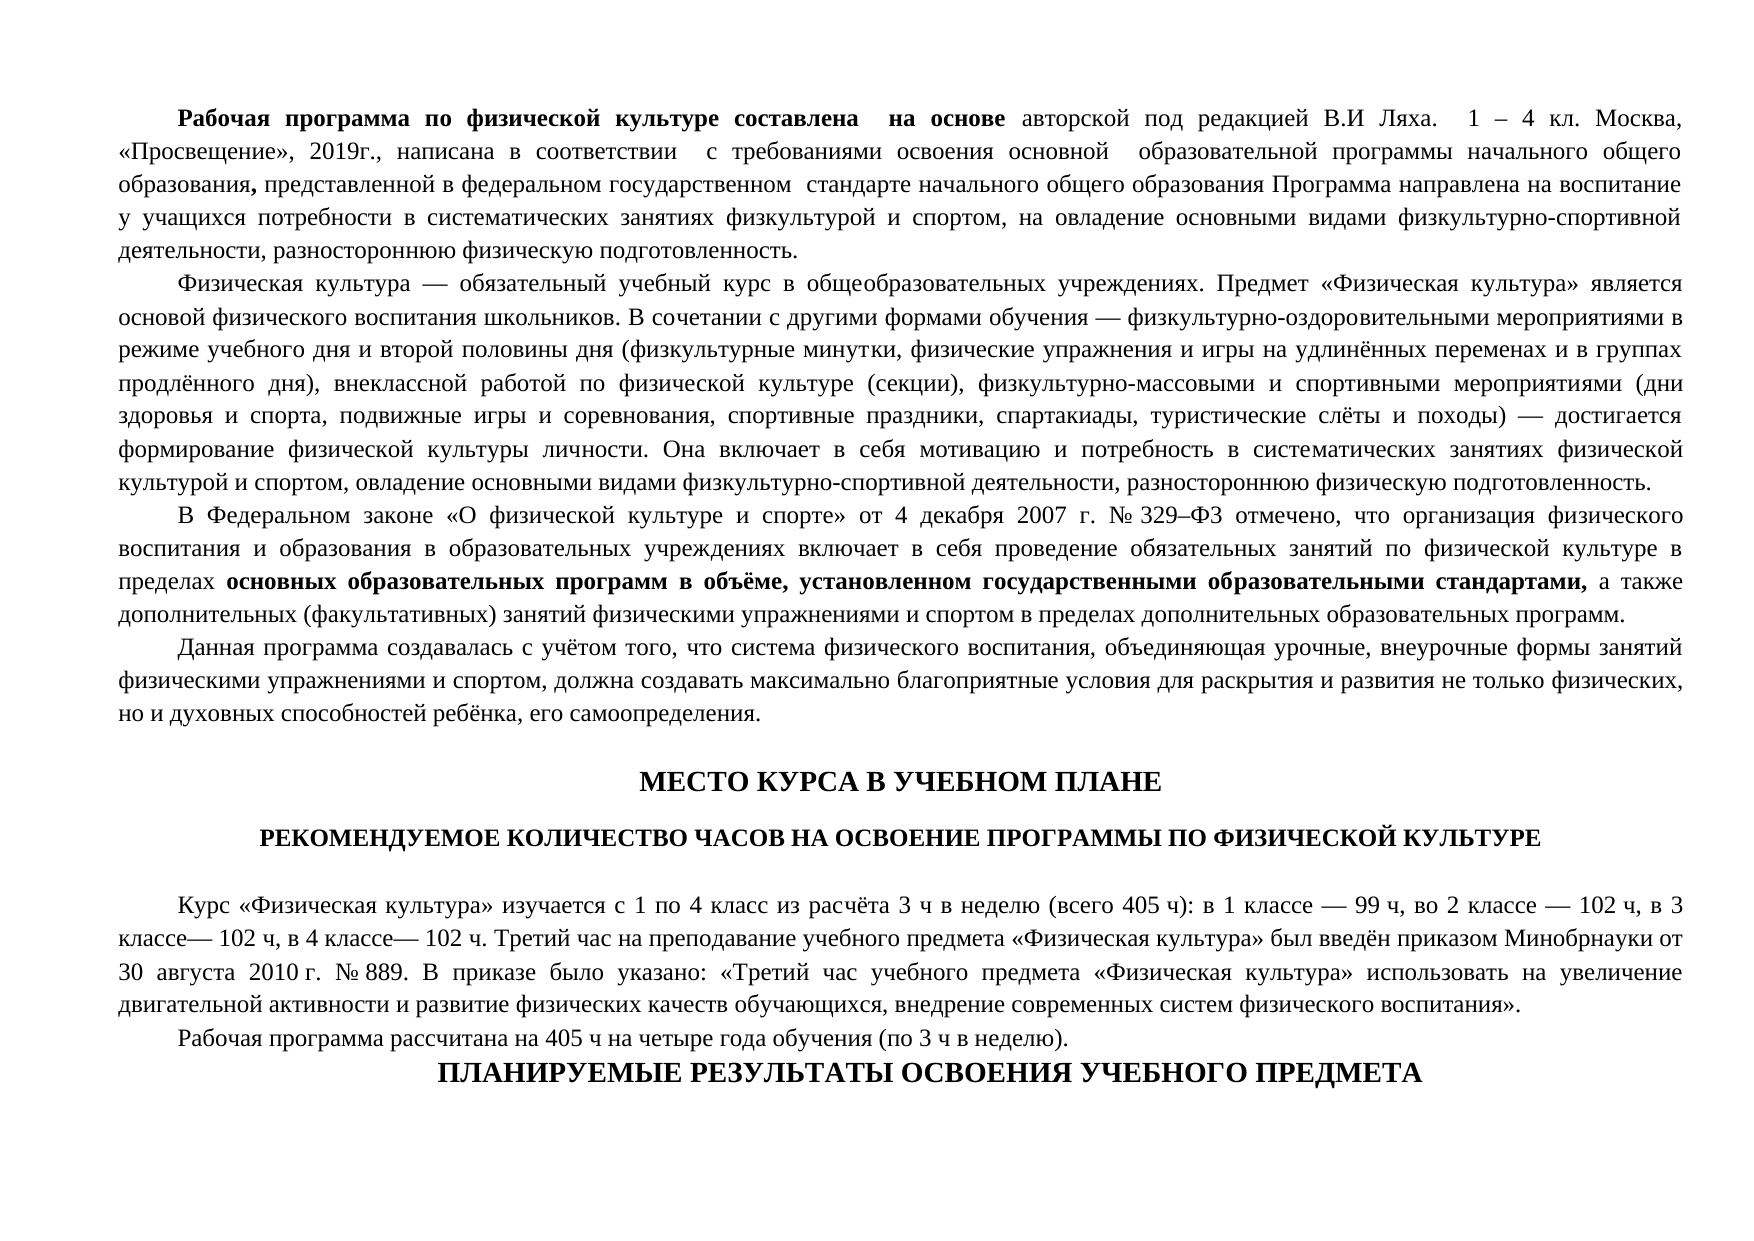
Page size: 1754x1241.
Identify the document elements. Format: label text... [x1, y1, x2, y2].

text Рабочая программа по физической культуре составлена на основе авторской под редакцией В.И Ляха. 1 – 4 кл. Москва, «Просвещение», 2019г., написана в соответствии с требованиями освоения основной образовательной программы начального общего образования, представленной в федеральном государственном стандарте начального общего образования Программа направлена на воспитание у учащихся потребности в систематических занятиях физкультурой и спортом, на овладение основными видами физкультурно-спортивной деятельности, разностороннюю физическую подготовленность. [118, 103, 1683, 264]
text В Федеральном законе «О физической культуре и спорте» от 4 декабря 2007 г. № 329–Ф3 отмечено, что организация физического воспитания и образования в образовательных учреждениях включает в себя проведение обязательных занятий по физической культуре в пределах основных образовательных программ в объёме, установленном государственными образовательными стандартами, а также дополнительных (факультативных) занятий физическими упражнениями и спортом в пределах дополнительных образовательных программ. [118, 500, 1683, 627]
text ПЛАНИРУЕМЫЕ РЕЗУЛЬТАТЫ ОСВОЕНИЯ УЧЕБНОГО ПРЕДМЕТА [118, 1056, 1683, 1089]
text РЕКОМЕНДУЕМОЕ КОЛИЧЕСТВО ЧАСОВ НА ОСВОЕНИЕ ПРОГРАММЫ ПО ФИЗИЧЕСКОЙ КУЛЬТУРЕ [118, 823, 1683, 852]
text МЕСТО КУРСА В УЧЕБНОМ ПЛАНЕ [118, 764, 1683, 797]
text Данная программа создавалась с учётом того, что система физического воспитания, объединяющая урочные, внеурочные формы занятий физическими упражнениями и спортом, должна создавать максимально благоприятные условия для раскрытия и развития не только физических, но и духовных способностей ребёнка, его самоопределения. [118, 632, 1683, 727]
text Рабочая программа рассчитана на 405 ч на четыре года обучения (по 3 ч в неделю). [118, 1023, 1683, 1051]
text Курс «Физическая культура» изучается с 1 по 4 класс из расчёта 3 ч в неделю (всего 405 ч): в 1 классе — 99 ч, во 2 классе — 102 ч, в 3 классе— 102 ч, в 4 классе— 102 ч. Третий час на преподавание учебного предмета «Физическая культура» был введён приказом Минобрнауки от 30 августа 2010 г. № 889. В приказе было указано: «Третий час учебного предмета «Физическая культура» использовать на увеличение двигательной активности и развитие физических качеств обучающихся, внедрение современных систем физического воспитания». [118, 891, 1683, 1018]
text Физическая культура — обязательный учебный курс в общеобразовательных учреждениях. Предмет «Физическая культура» является основой физического воспитания школьников. В сочетании с другими формами обучения — физкультурно-оздоровительными мероприятиями в режиме учебного дня и второй половины дня (физкультурные минутки, физические упражнения и игры на удлинённых переменах и в группах продлённого дня), внеклассной работой по физической культуре (секции), физкультурно-массовыми и спортивными мероприятиями (дни здоровья и спорта, подвижные игры и соревнования, спортивные праздники, спартакиады, туристические слёты и походы) — достигается формирование физической культуры личности. Она включает в себя мотивацию и потребность в систематических занятиях физической культурой и спортом, овладение основными видами физкультурно-спортивной деятельности, разностороннюю физическую подготовленность. [118, 268, 1683, 495]
